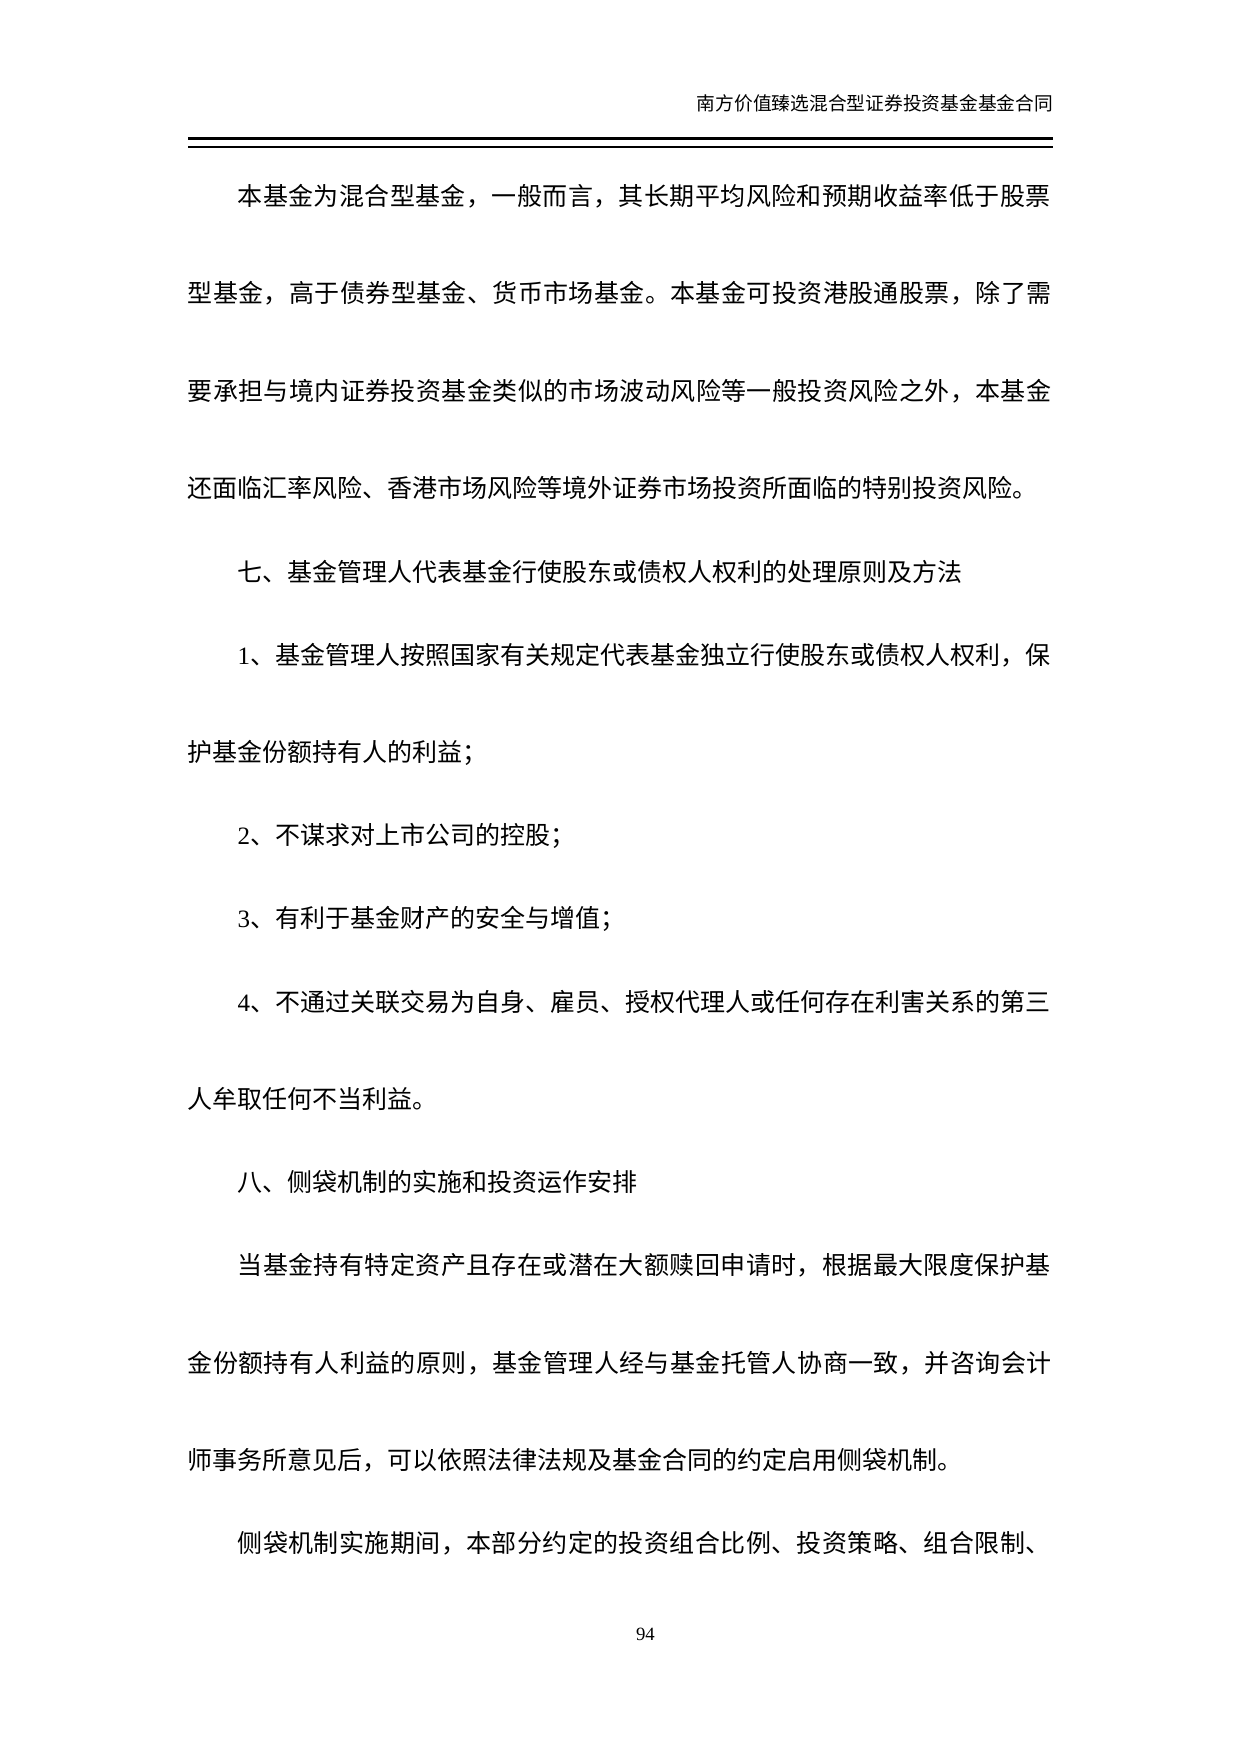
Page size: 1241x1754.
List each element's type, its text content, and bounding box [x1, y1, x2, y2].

text 本基金为混合型基金，一般而言，其长期平均风险和预期收益率低于股票型基金，高于债券型基金、货币市场基金。本基金可投资港股通股票，除了需要承担与境内证券投资基金类似的市场波动风险等一般投资风险之外，本基金还面临汇率风险、香港市场风险等境外证券市场投资所面临的特别投资风险。 [187, 162, 1053, 519]
text 3、有利于基金财产的安全与增值； [187, 884, 1053, 949]
text 1、基金管理人按照国家有关规定代表基金独立行使股东或债权人权利，保护基金份额持有人的利益； [187, 621, 1053, 783]
text 七、基金管理人代表基金行使股东或债权人权利的处理原则及方法 [187, 538, 1053, 603]
text 八、侧袋机制的实施和投资运作安排 [187, 1148, 1053, 1213]
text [187, 1509, 1053, 1574]
text 2、不谋求对上市公司的控股； [187, 801, 1053, 866]
text 4、不通过关联交易为自身、雇员、授权代理人或任何存在利害关系的第三人牟取任何不当利益。 [187, 968, 1053, 1130]
text 当基金持有特定资产且存在或潜在大额赎回申请时，根据最大限度保护基金份额持有人利益的原则，基金管理人经与基金托管人协商一致，并咨询会计师事务所意见后，可以依照法律法规及基金合同的约定启用侧袋机制。 [187, 1231, 1053, 1491]
